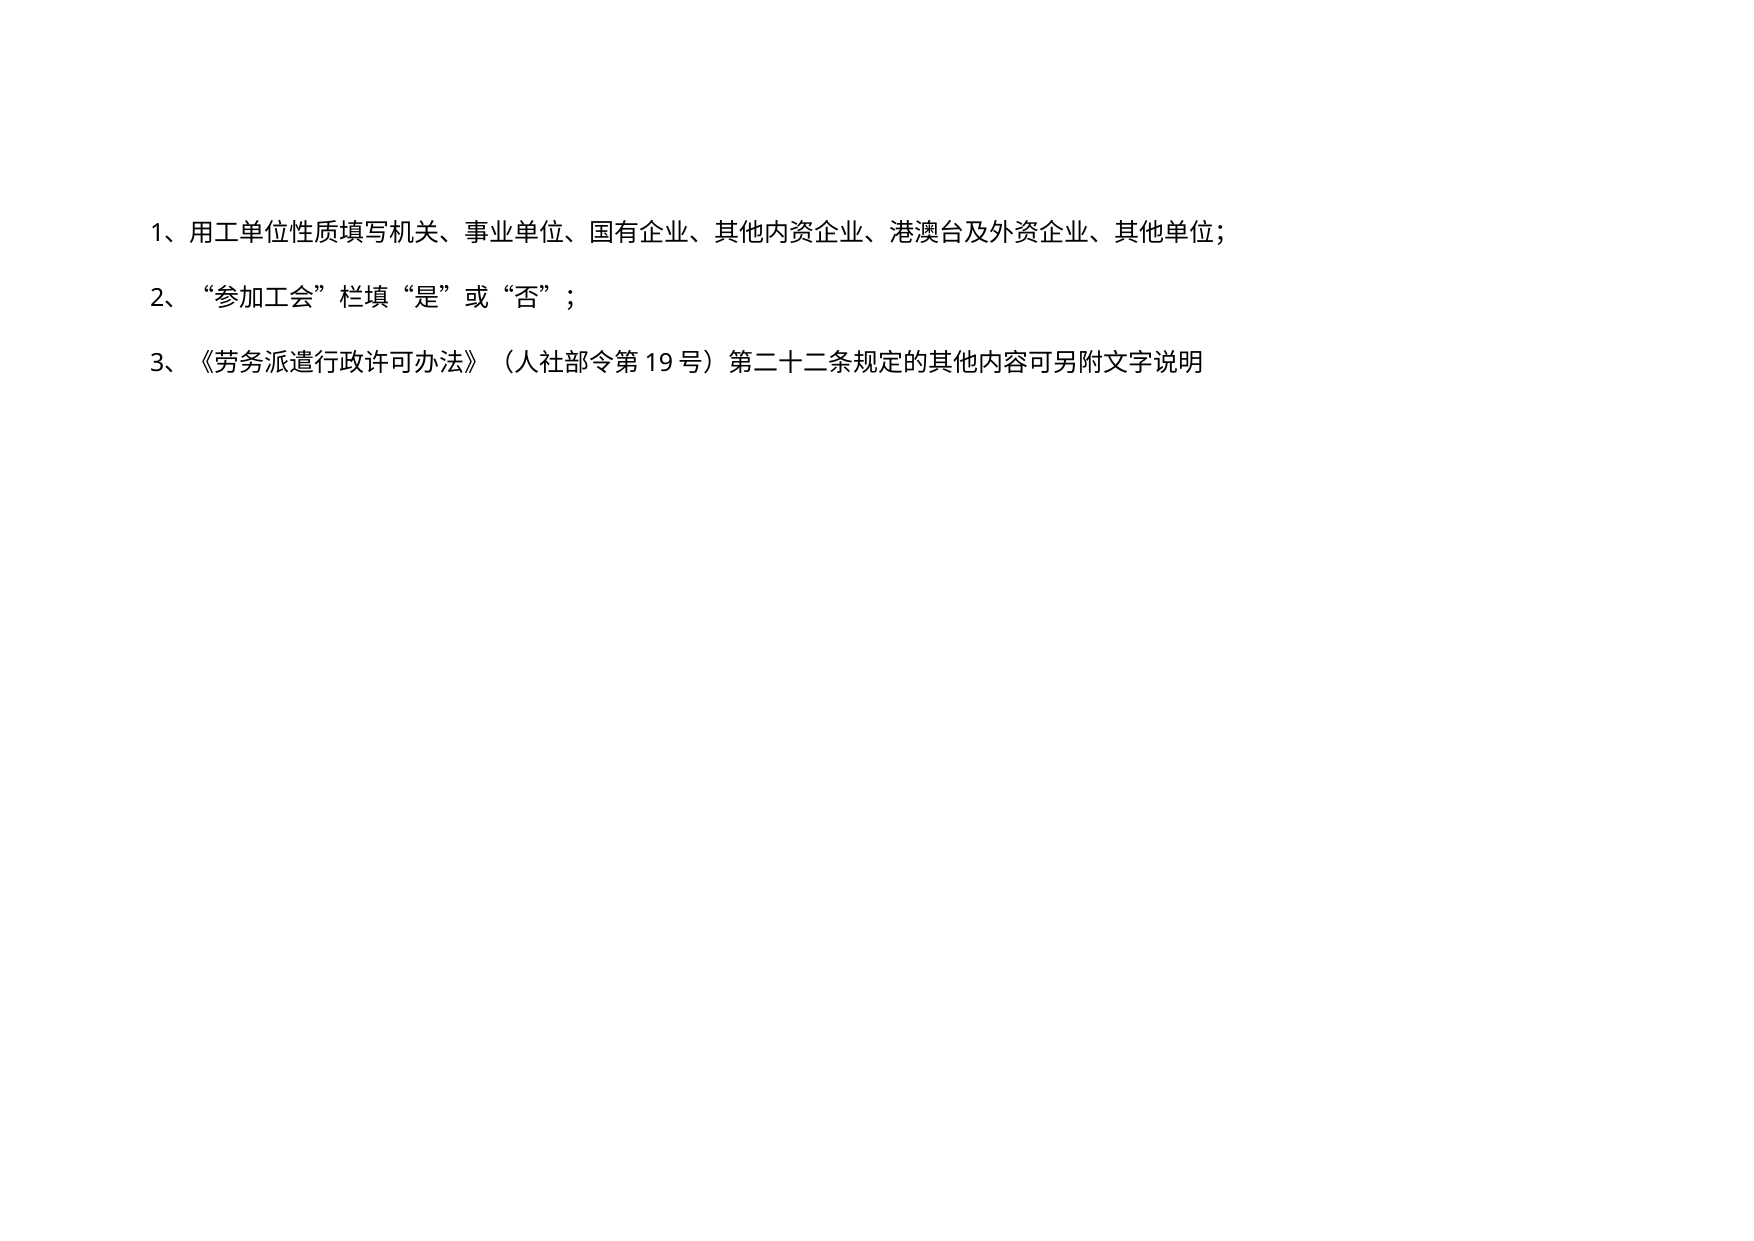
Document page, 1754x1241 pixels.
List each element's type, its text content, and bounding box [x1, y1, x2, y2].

text 1、用工单位性质填写机关、事业单位、国有企业、其他内资企业、港澳台及外资企业、其他单位； [150, 198, 1604, 263]
text 2、“参加工会”栏填“是”或“否”； [150, 263, 1604, 328]
text 3、《劳务派遣行政许可办法》（人社部令第19号）第二十二条规定的其他内容可另附文字说明 [150, 328, 1604, 393]
